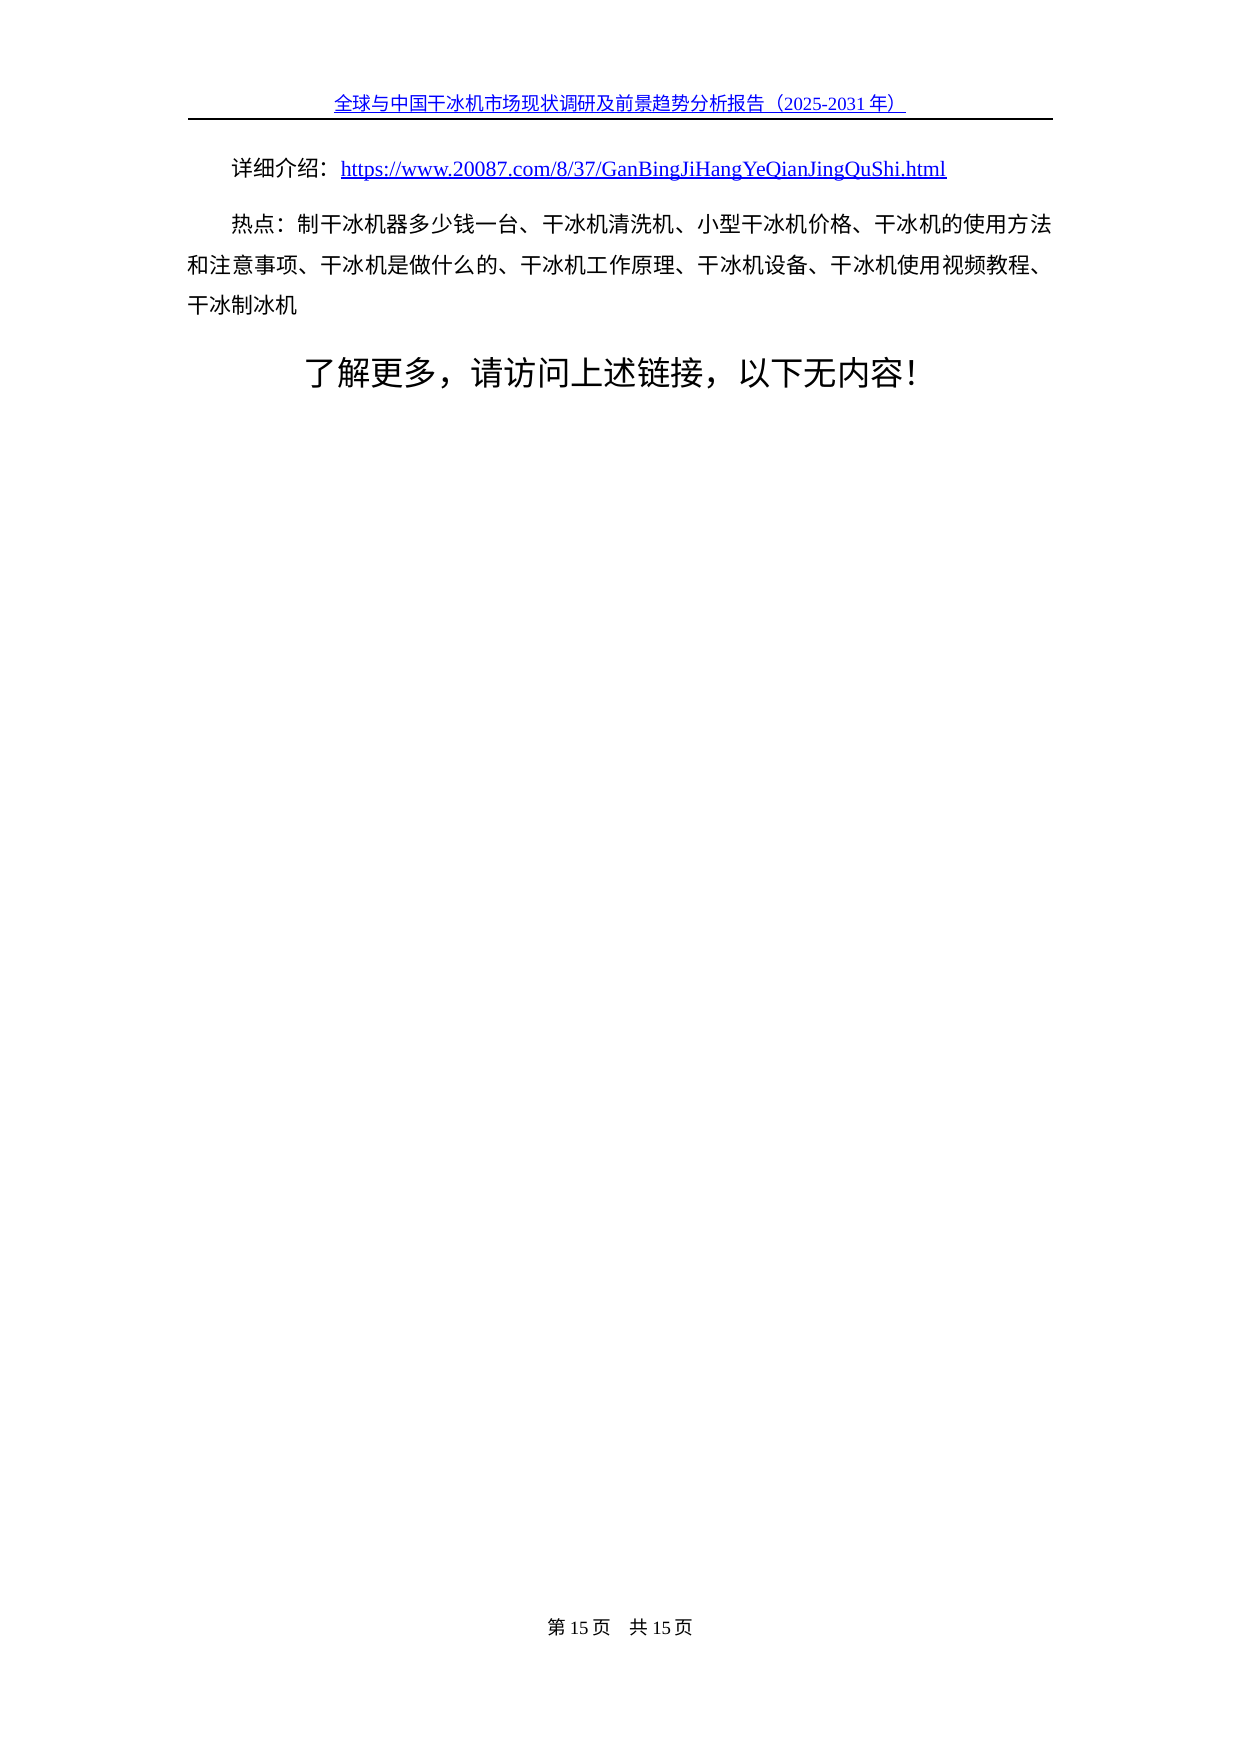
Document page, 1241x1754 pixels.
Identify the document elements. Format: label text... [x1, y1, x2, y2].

title 了解更多，请访问上述链接，以下无内容！ [187, 338, 1053, 403]
text 详细介绍：https://www.20087.com/8/37/GanBingJiHangYeQianJingQuShi.html [187, 150, 1053, 183]
text 热点：制干冰机器多少钱一台、干冰机清洗机、小型干冰机价格、干冰机的使用方法和注意事项、干冰机是做什么的、干冰机工作原理、干冰机设备、干冰机使用视频教程、干冰制冰机 [187, 207, 1053, 321]
